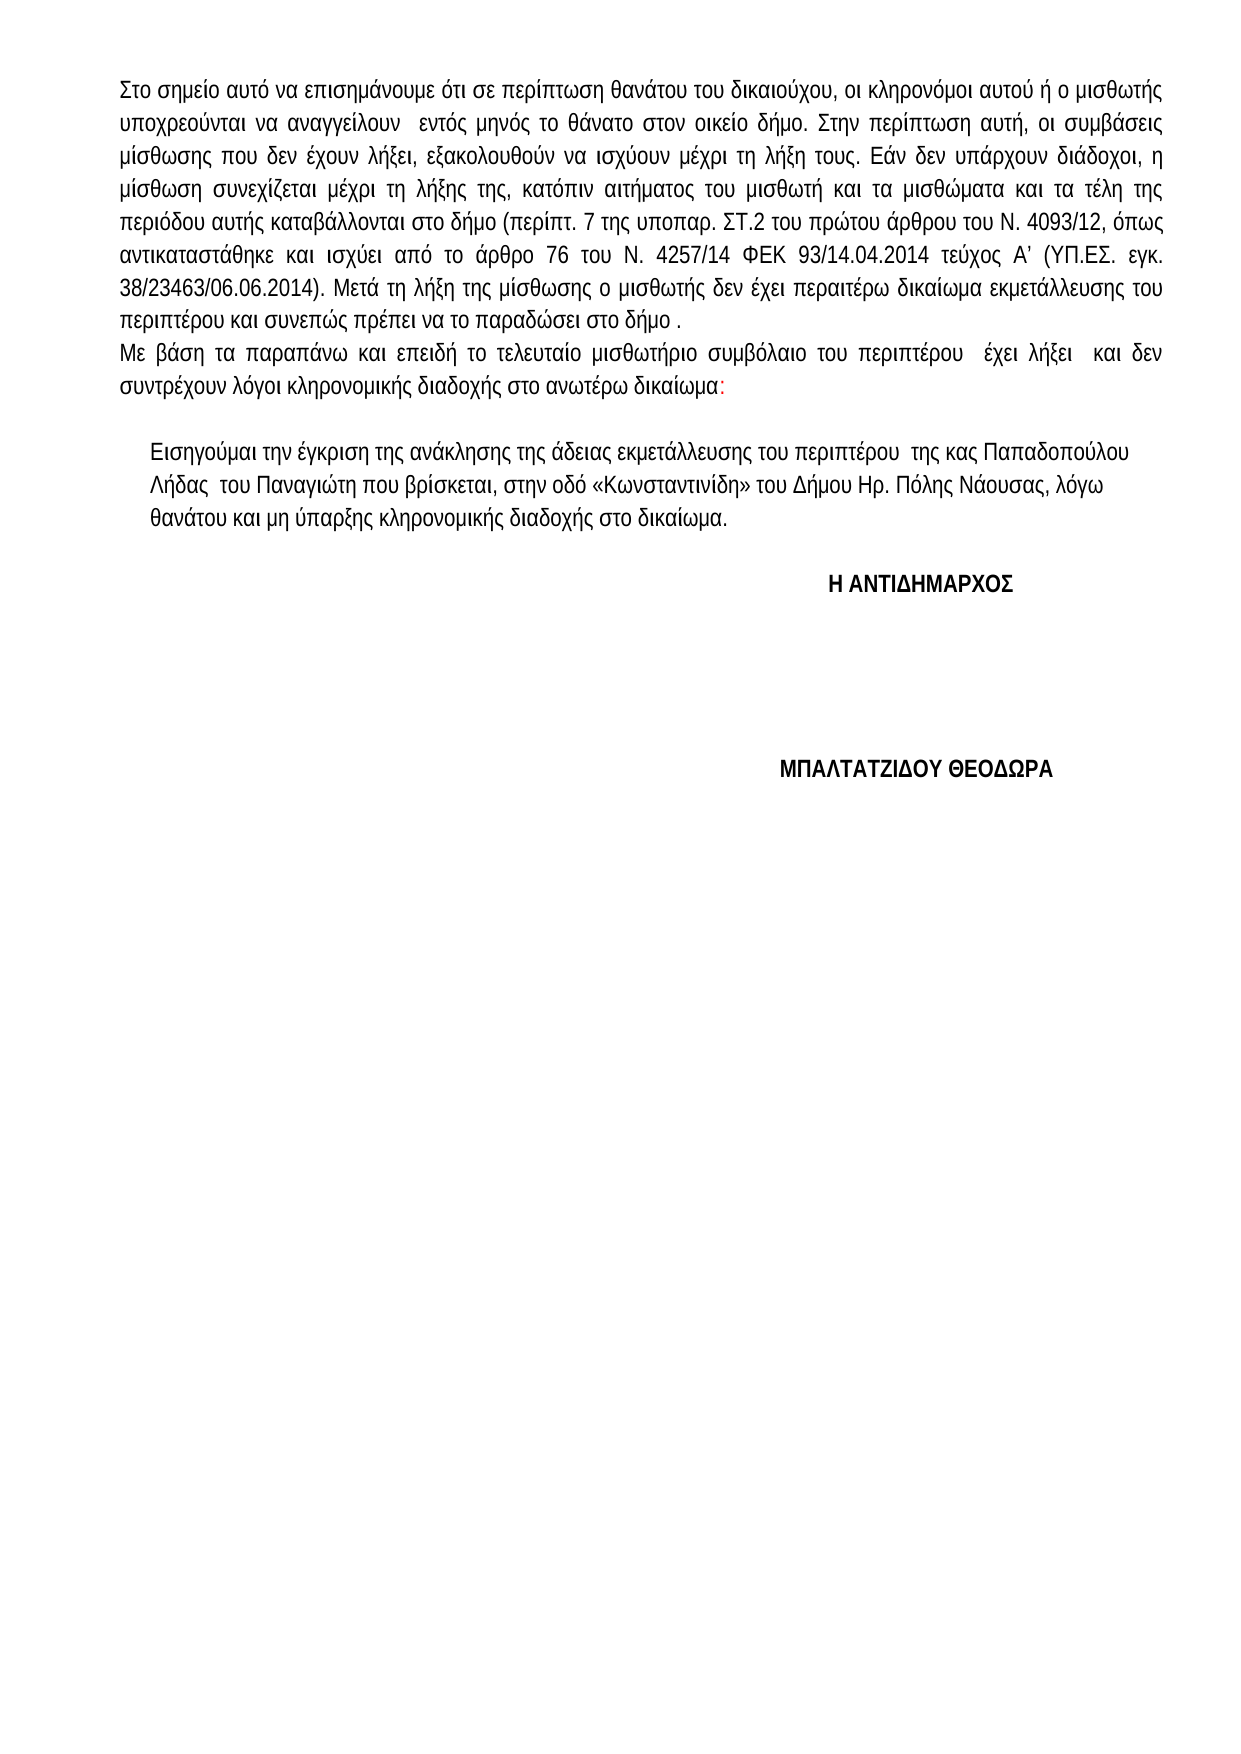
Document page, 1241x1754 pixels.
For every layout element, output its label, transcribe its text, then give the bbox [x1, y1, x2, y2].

list Στο σημείο αυτό να επισημάνουμε ότι σε περίπτωση θανάτου του δικαιούχου, οι κληρονόμοι αυτού ή ο μισθωτής υποχρεούνται να αναγγείλουν εντός μηνός το θάνατο στον οικείο δήμο. Στην περίπτωση αυτή, οι συμβάσεις μίσθωσης που δεν έχουν λήξει, εξακολουθούν να ισχύουν μέχρι τη λήξη τους. Εάν δεν υπάρχουν διάδοχοι, η μίσθωση συνεχίζεται μέχρι τη λήξης της, κατόπιν αιτήματος του μισθωτή και τα μισθώματα και τα τέλη της περιόδου αυτής καταβάλλονται στο δήμο (περίπτ. 7 της υποπαρ. ΣΤ.2 του πρώτου άρθρου του Ν. 4093/12, όπως αντικαταστάθηκε και ισχύει από το άρθρο 76 του Ν. 4257/14 ΦΕΚ 93/14.04.2014 τεύχος Α’ (ΥΠ.ΕΣ. εγκ. 38/23463/06.06.2014). Μετά τη λήξη της μίσθωσης ο μισθωτής δεν έχει περαιτέρω δικαίωμα εκμετάλλευσης του περιπτέρου και συνεπώς πρέπει να το παραδώσει στο δήμο . [119, 75, 1165, 334]
list Η ΑΝΤΙΔΗΜΑΡΧΟΣ [739, 569, 1165, 597]
list Με βάση τα παραπάνω και επειδή το τελευταίο μισθωτήριο συμβόλαιο του περιπτέρου έχει λήξει και δεν συντρέχουν λόγοι κληρονομικής διαδοχής στο ανωτέρω δικαίωμα: [119, 338, 1165, 400]
list Εισηγούμαι την έγκριση της ανάκλησης της άδειας εκμετάλλευσης του περιπτέρου της κας Παπαδοπούλου Λήδας του Παναγιώτη που βρίσκεται, στην οδό «Κωνσταντινίδη» του Δήμου Ηρ. Πόλης Νάουσας, λόγω θανάτου και μη ύπαρξης κληρονομικής διαδοχής στο δικαίωμα. [150, 437, 1165, 532]
text ΜΠΑΛΤΑΤΖΙΔΟΥ ΘΕΟΔΩΡΑ [75, 754, 1165, 783]
